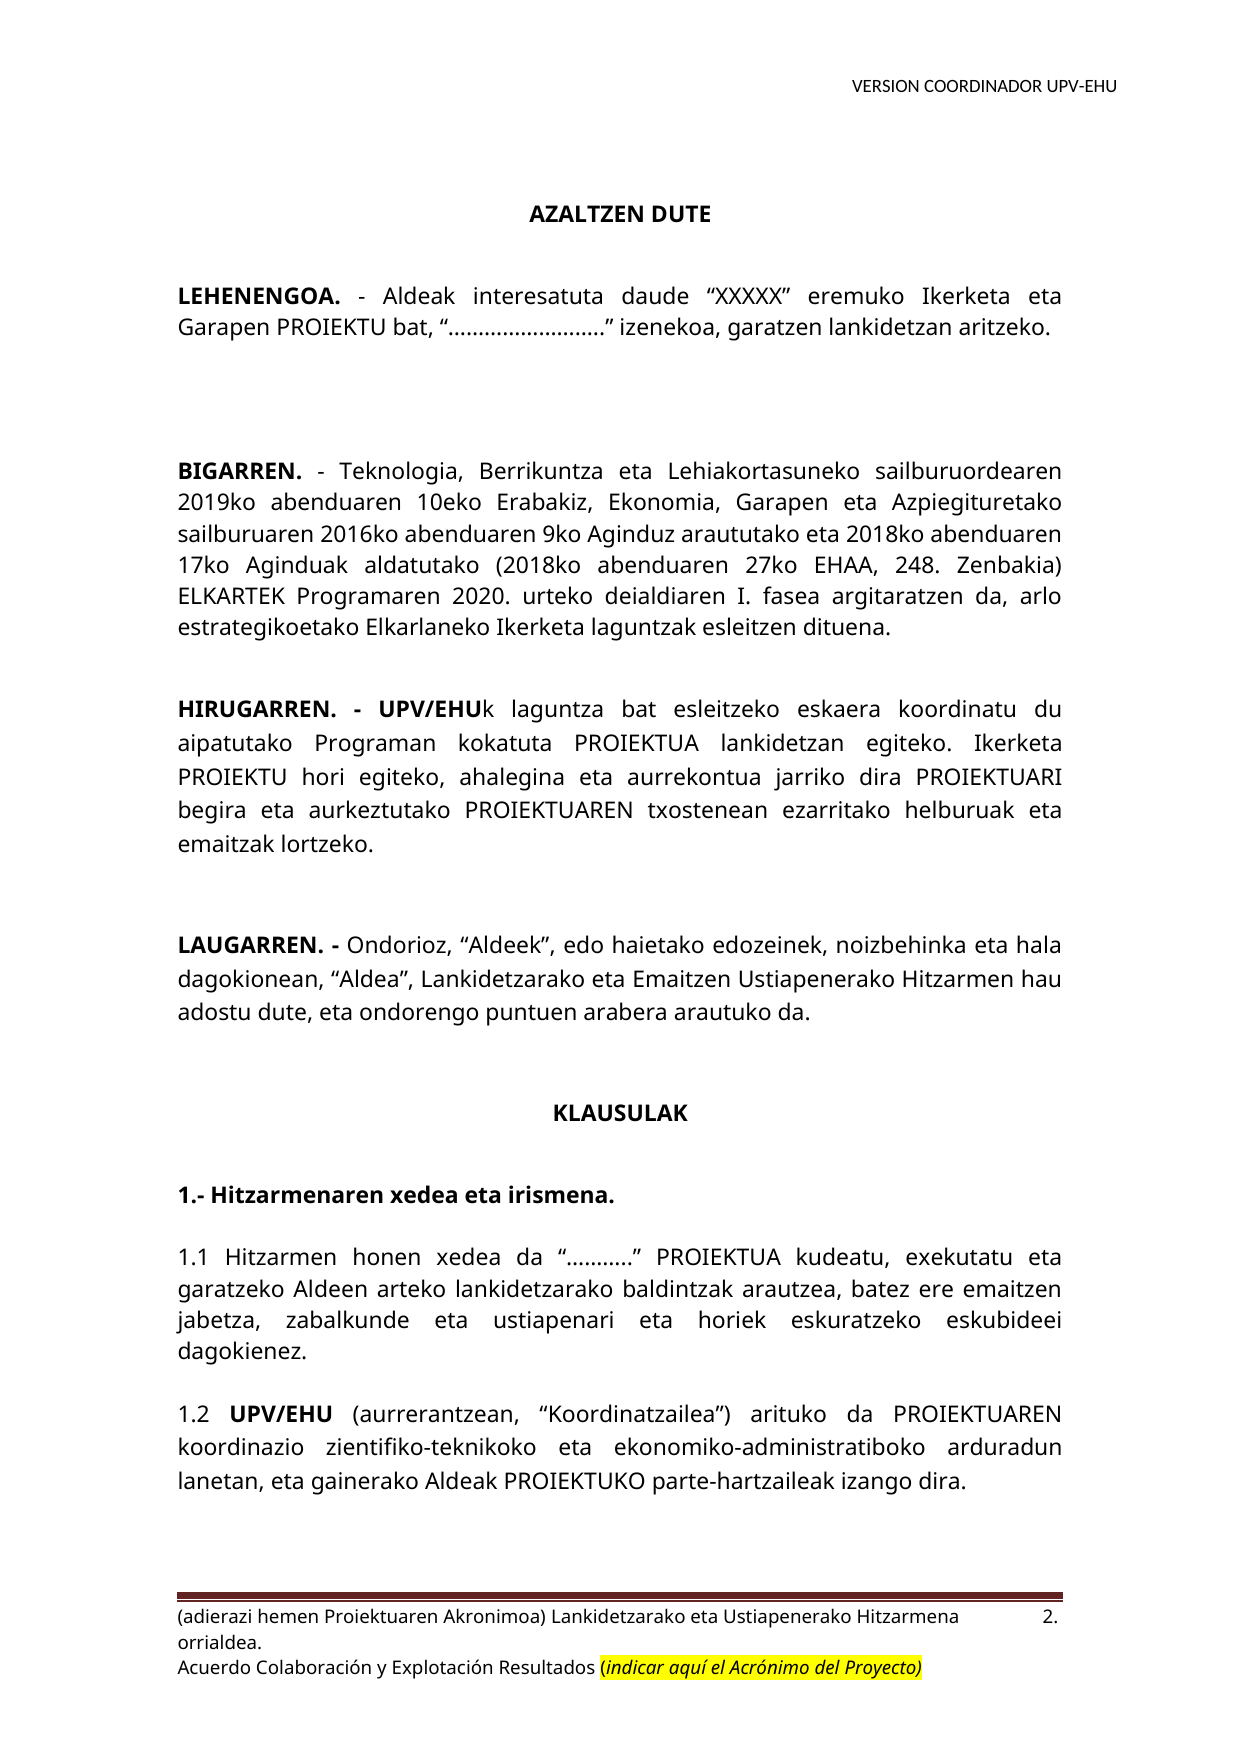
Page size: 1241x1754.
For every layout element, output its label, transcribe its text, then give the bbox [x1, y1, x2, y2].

subtitle AZALTZEN DUTE [177, 198, 1063, 229]
text BIGARREN. - Teknologia, Berrikuntza eta Lehiakortasuneko sailburuordearen 2019ko abenduaren 10eko Erabakiz, Ekonomia, Garapen eta Azpiegituretako sailburuaren 2016ko abenduaren 9ko Aginduz araututako eta 2018ko abenduaren 17ko Aginduak aldatutako (2018ko abenduaren 27ko EHAA, 248. Zenbakia) ELKARTEK Programaren 2020. urteko deialdiaren I. fasea argitaratzen da, arlo estrategikoetako Elkarlaneko Ikerketa laguntzak esleitzen dituena. [177, 455, 1063, 643]
text 1.2 UPV/EHU (aurrerantzean, “Koordinatzailea”) arituko da PROIEKTUAREN koordinazio zientifiko-teknikoko eta ekonomiko-administratiboko arduradun lanetan, eta gainerako Aldeak PROIEKTUKO parte-hartzaileak izango dira. [177, 1398, 1063, 1496]
text LAUGARREN. - Ondorioz, “Aldeek”, edo haietako edozeinek, noizbehinka eta hala dagokionean, “Aldea”, Lankidetzarako eta Emaitzen Ustiapenerako Hitzarmen hau adostu dute, eta ondorengo puntuen arabera arautuko da. [177, 929, 1063, 1028]
text HIRUGARREN. - UPV/EHUk laguntza bat esleitzeko eskaera koordinatu du aipatutako Programan kokatuta PROIEKTUA lankidetzan egiteko. Ikerketa PROIEKTU hori egiteko, ahalegina eta aurrekontua jarriko dira PROIEKTUARI begira eta aurkeztutako PROIEKTUAREN txostenean ezarritako helburuak eta emaitzak lortzeko. [177, 693, 1063, 859]
text LEHENENGOA. - Aldeak interesatuta daude “XXXXX” eremuko Ikerketa eta Garapen PROIEKTU bat, “……………………..” izenekoa, garatzen lankidetzan aritzeko. [177, 280, 1063, 342]
text 1.1 Hitzarmen honen xedea da “………..” PROIEKTUA kudeatu, exekutatu eta garatzeko Aldeen arteko lankidetzarako baldintzak arautzea, batez ere emaitzen jabetza, zabalkunde eta ustiapenari eta horiek eskuratzeko eskubideei dagokienez. [177, 1241, 1063, 1366]
subtitle KLAUSULAK [177, 1097, 1063, 1128]
text 1.- Hitzarmenaren xedea eta irismena. [177, 1179, 1063, 1210]
